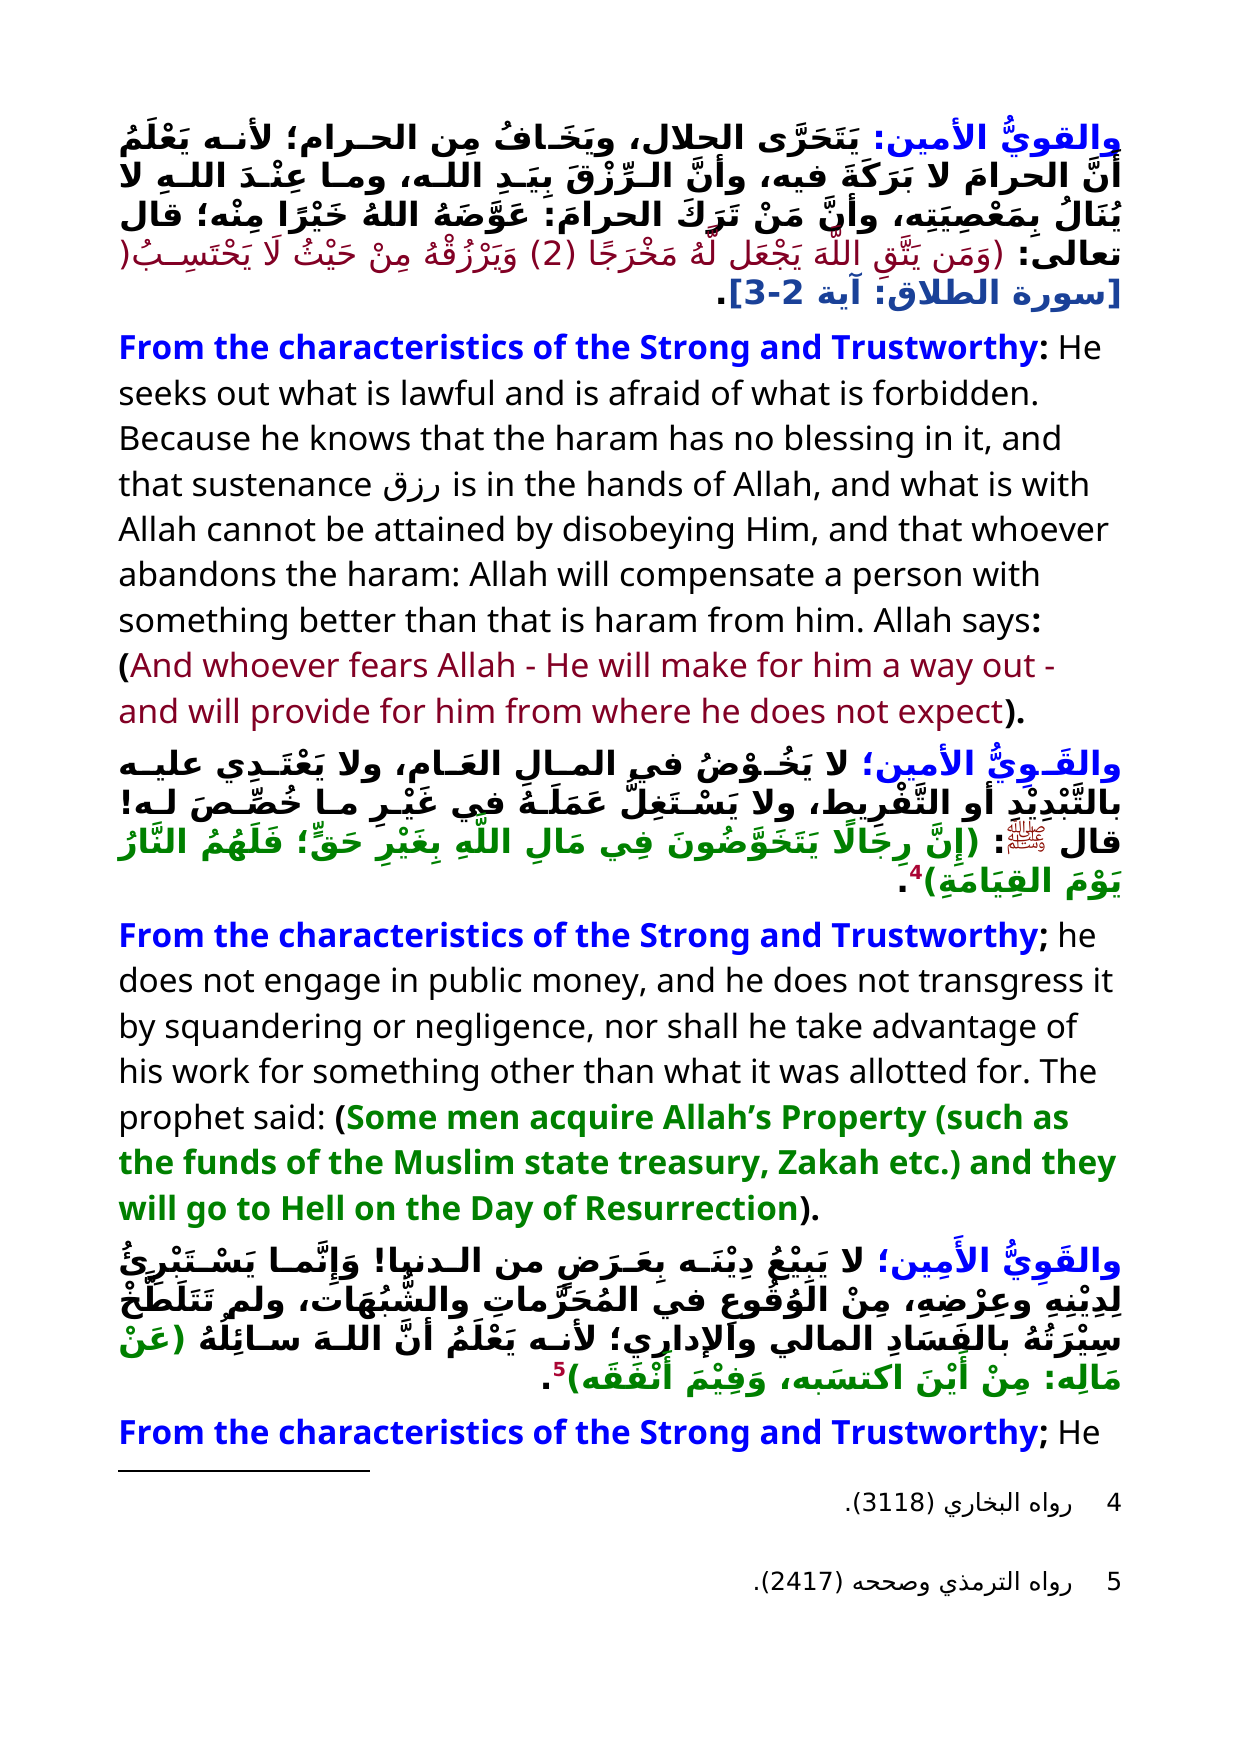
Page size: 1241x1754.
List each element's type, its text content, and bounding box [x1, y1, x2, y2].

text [118, 1409, 1122, 1454]
text From the characteristics of the Strong and Trustworthy; he does not engage in public money, and he does not transgress it by squandering or negligence, nor shall he take advantage of his work for something other than what it was allotted for. The prophet said: (Some men acquire Allah’s Property (such as the funds of the Muslim state treasury, Zakah etc.) and they will go to Hell on the Day of Resurrection). [118, 912, 1122, 1230]
text From the characteristics of the Strong and Trustworthy: He seeks out what is lawful and is afraid of what is forbidden. Because he knows that the haram has no blessing in it, and that sustenance رزق is in the hands of Allah, and what is with Allah cannot be attained by disobeying Him, and that whoever abandons the haram: Allah will compensate a person with something better than that is haram from him. Allah says: (And whoever fears Allah - He will make for him a way out - and will provide for him from where he does not expect). [118, 324, 1122, 733]
text والقَوِيُّ الأمين؛ لا يَخُوْضُ في المالِ العَام، ولا يَعْتَدِي عليه بالتَّبْدِيْدِ أو التَّفْرِيط، ولا يَسْتَغِلُّ عَمَلَهُ في غَيْرِ ما خُصِّصَ له! قال ﷺ: (إِنَّ رِجَالًا يَتَخَوَّضُونَ فِي مَالِ اللَّهِ بِغَيْرِ حَقٍّ؛ فَلَهُمُ النَّارُ يَوْمَ القِيَامَةِ). [118, 745, 1122, 900]
text والقَوِيُّ الأَمِين؛ لا يَبِيْعُ دِيْنَه بِعَرَضٍ من الدنيا! وَإِنَّما يَسْتَبْرِئُ لِدِيْنِهِ وعِرْضِهِ، مِنْ الوُقُوعِ في المُحَرَّماتِ والشُّبُهَات، ولم تَتَلَطَّخْ سِيْرَتُهُ بالفَسَادِ المالي والإداري؛ لأنه يَعْلَمُ أنَّ اللهَ سائِلُهُ (عَنْ مَالِه: مِنْ أَيْنَ اكتسَبه، وَفِيْمَ أَنْفَقَه). [118, 1242, 1122, 1397]
text والقويُّ الأمين: يَتَحَرَّى الحلال، ويَخَافُ مِن الحرام؛ لأنه يَعْلَمُ أَنَّ الحرامَ لا بَرَكَةَ فيه، وأنَّ الرِّزْقَ بِيَدِ الله، وما عِنْدَ اللهِ لا يُنَالُ بِمَعْصِيَتِه، وأنَّ مَنْ تَرَكَ الحرامَ: عَوَّضَهُ اللهُ خَيْرًا مِنْه؛ قال تعالى: (وَمَن يَتَّقِ اللَّهَ يَجْعَل لَّهُ مَخْرَجًا (2) وَيَرْزُقْهُ مِنْ حَيْثُ لَا يَحْتَسِبُ( [سورة الطلاق: آية 2-3]. [118, 118, 1122, 312]
